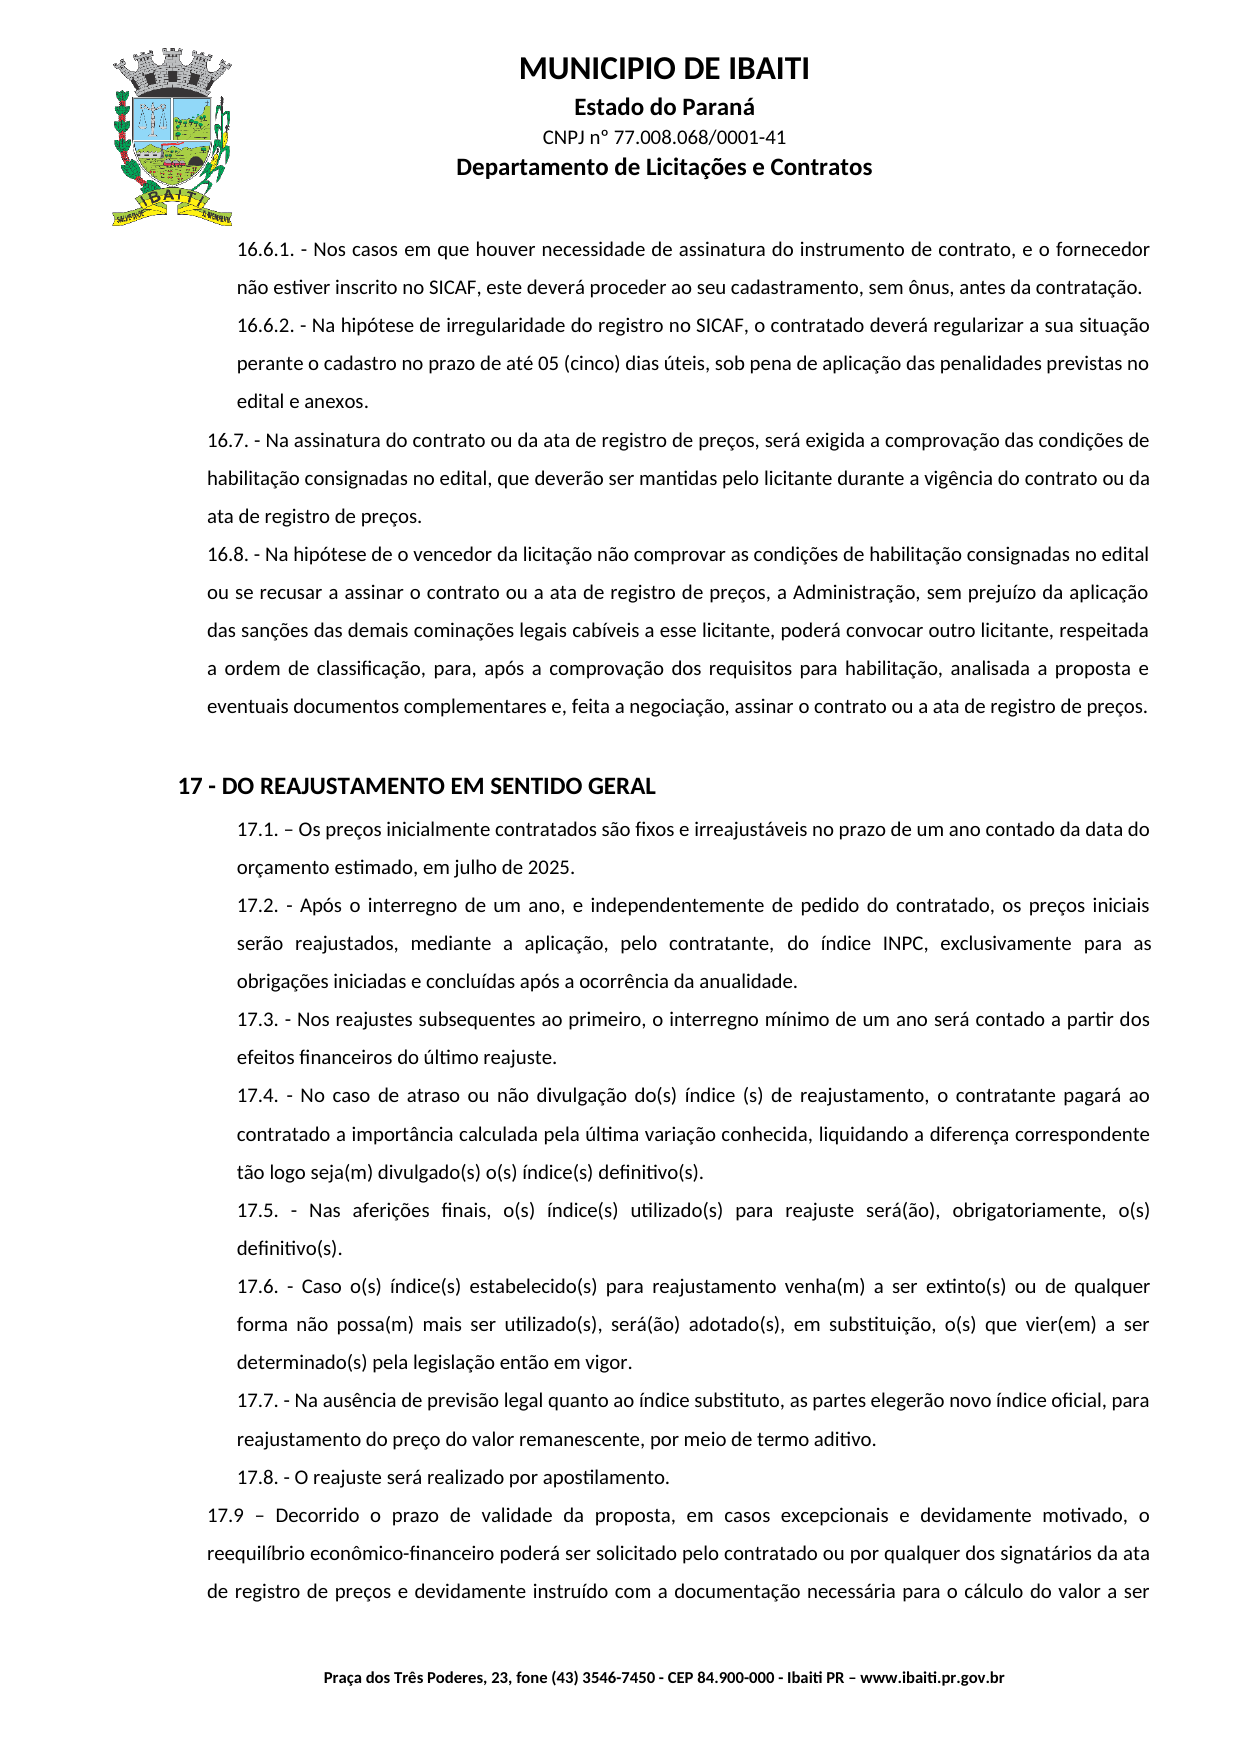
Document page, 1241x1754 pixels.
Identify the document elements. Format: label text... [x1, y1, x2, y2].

text 17.2. - Após o interregno de um ano, e independentemente de pedido do contratado, os preços iniciais serão reajustados, mediante a aplicação, pelo contratante, do índice INPC, exclusivamente para as obrigações iniciadas e concluídas após a ocorrência da anualidade. [237, 892, 1152, 994]
text 17.4. - No caso de atraso ou não divulgação do(s) índice (s) de reajustamento, o contratante pagará ao contratado a importância calculada pela última variação conhecida, liquidando a diferença correspondente tão logo seja(m) divulgado(s) o(s) índice(s) definitivo(s). [237, 1083, 1152, 1184]
text 17.6. - Caso o(s) índice(s) estabelecido(s) para reajustamento venha(m) a ser extinto(s) ou de qualquer forma não possa(m) mais ser utilizado(s), será(ão) adotado(s), em substituição, o(s) que vier(em) a ser determinado(s) pela legislação então em vigor. [237, 1273, 1152, 1375]
text 16.6.2. - Na hipótese de irregularidade do registro no SICAF, o contratado deverá regularizar a sua situação perante o cadastro no prazo de até 05 (cinco) dias úteis, sob pena de aplicação das penalidades previstas no edital e anexos. [237, 312, 1152, 414]
text 17.8. - O reajuste será realizado por apostilamento. [237, 1464, 1152, 1489]
text 16.7. - Na assinatura do contrato ou da ata de registro de preços, será exigida a comprovação das condições de habilitação consignadas no edital, que deverão ser mantidas pelo licitante durante a vigência do contrato ou da ata de registro de preços. [207, 427, 1152, 528]
text 17 - DO REAJUSTAMENTO EM SENTIDO GERAL [177, 770, 1152, 801]
text 16.8. - Na hipótese de o vencedor da licitação não comprovar as condições de habilitação consignadas no edital ou se recusar a assinar o contrato ou a ata de registro de preços, a Administração, sem prejuízo da aplicação das sanções das demais cominações legais cabíveis a esse licitante, poderá convocar outro licitante, respeitada a ordem de classificação, para, após a comprovação dos requisitos para habilitação, analisada a proposta e eventuais documentos complementares e, feita a negociação, assinar o contrato ou a ata de registro de preços. [207, 541, 1152, 719]
text 17.1. – Os preços inicialmente contratados são fixos e irreajustáveis no prazo de um ano contado da data do orçamento estimado, em julho de 2025. [237, 816, 1152, 879]
text 17.7. - Na ausência de previsão legal quanto ao índice substituto, as partes elegerão novo índice oficial, para reajustamento do preço do valor remanescente, por meio de termo aditivo. [237, 1388, 1152, 1451]
text 17.3. - Nos reajustes subsequentes ao primeiro, o interregno mínimo de um ano será contado a partir dos efeitos financeiros do último reajuste. [237, 1006, 1152, 1070]
text 17.5. - Nas aferições finais, o(s) índice(s) utilizado(s) para reajuste será(ão), obrigatoriamente, o(s) definitivo(s). [237, 1197, 1152, 1261]
text 16.6.1. - Nos casos em que houver necessidade de assinatura do instrumento de contrato, e o fornecedor não estiver inscrito no SICAF, este deverá proceder ao seu cadastramento, sem ônus, antes da contratação. [237, 236, 1152, 300]
picture [102, 48, 244, 226]
